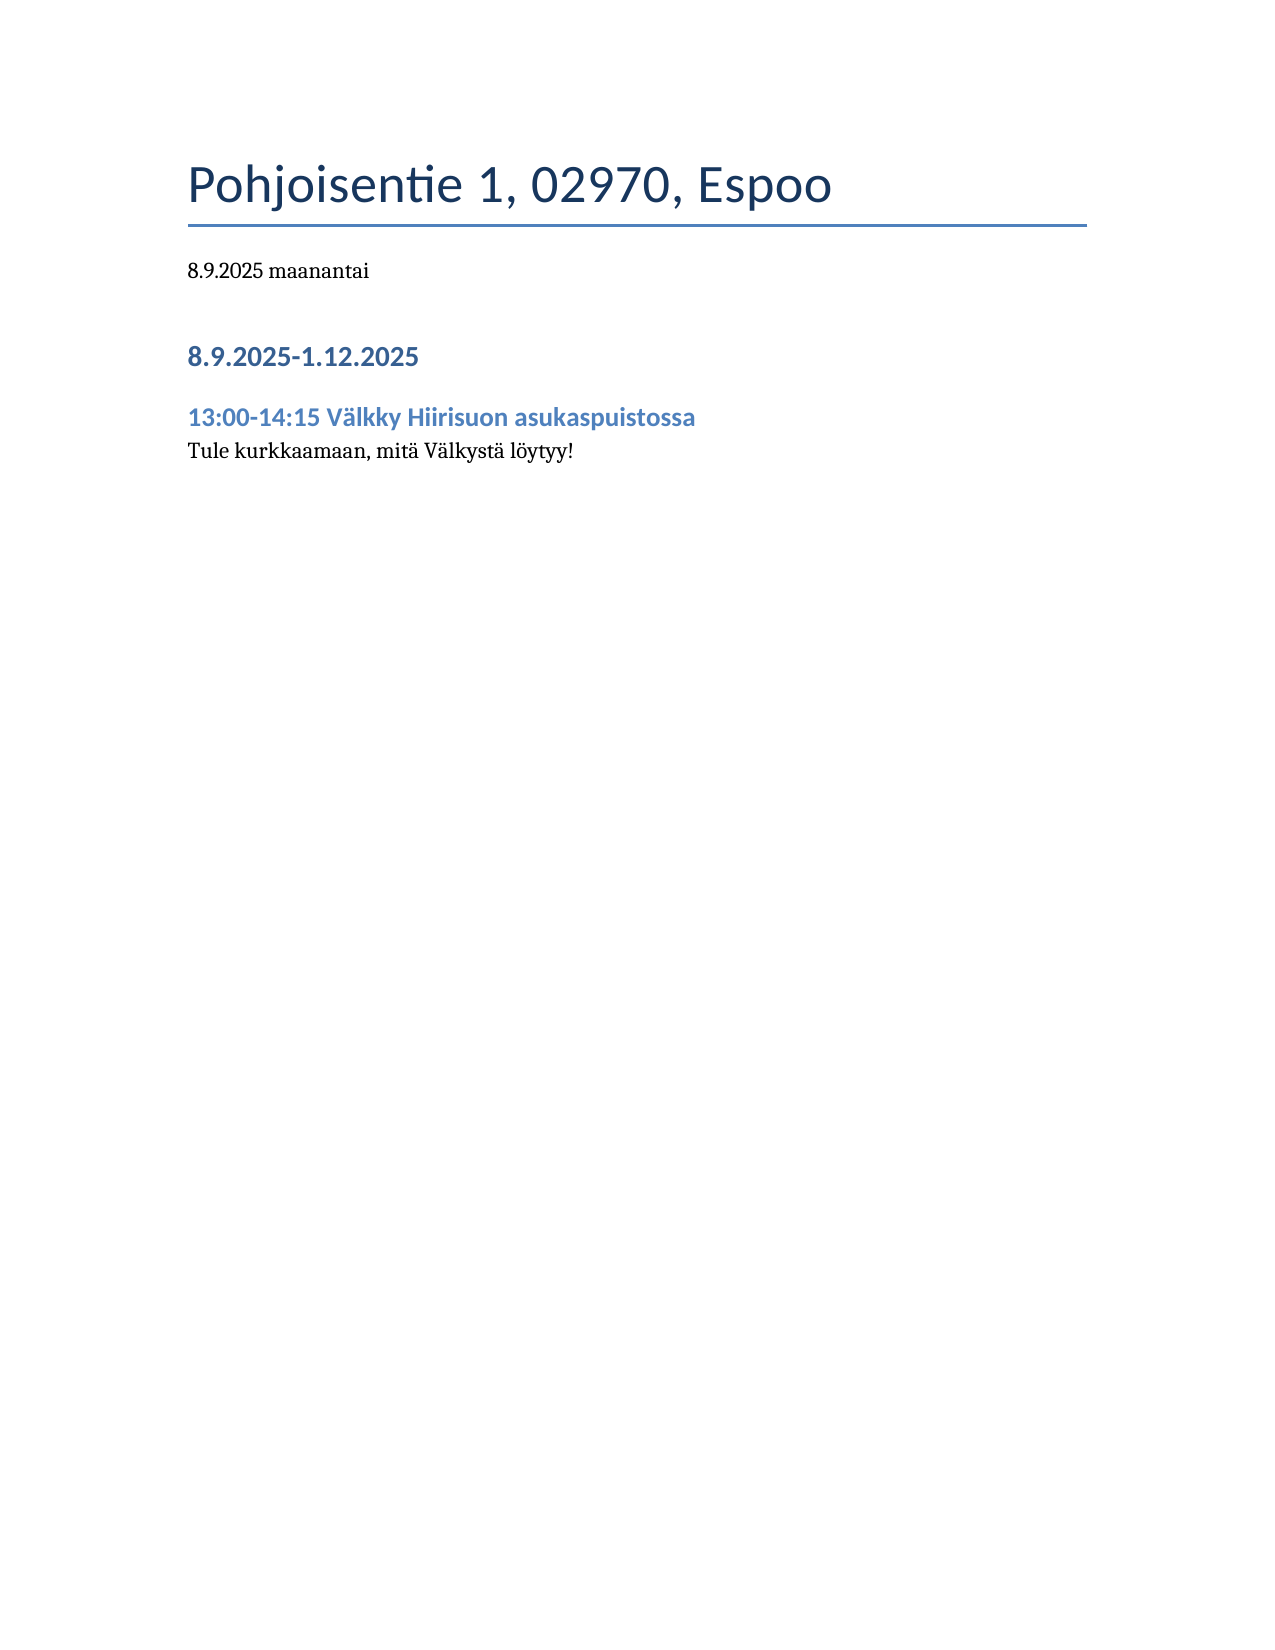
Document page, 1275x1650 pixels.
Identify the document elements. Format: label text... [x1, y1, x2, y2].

text 8.9.2025 maanantai [187, 258, 1087, 284]
title Pohjoisentie 1, 02970, Espoo [187, 150, 1087, 227]
subtitle 8.9.2025-1.12.2025 [187, 338, 1087, 374]
text Tule kurkkaamaan, mitä Välkystä löytyy! [187, 438, 1087, 464]
subtitle 13:00-14:15 Välkky Hiirisuon asukaspuistossa [187, 400, 1087, 433]
